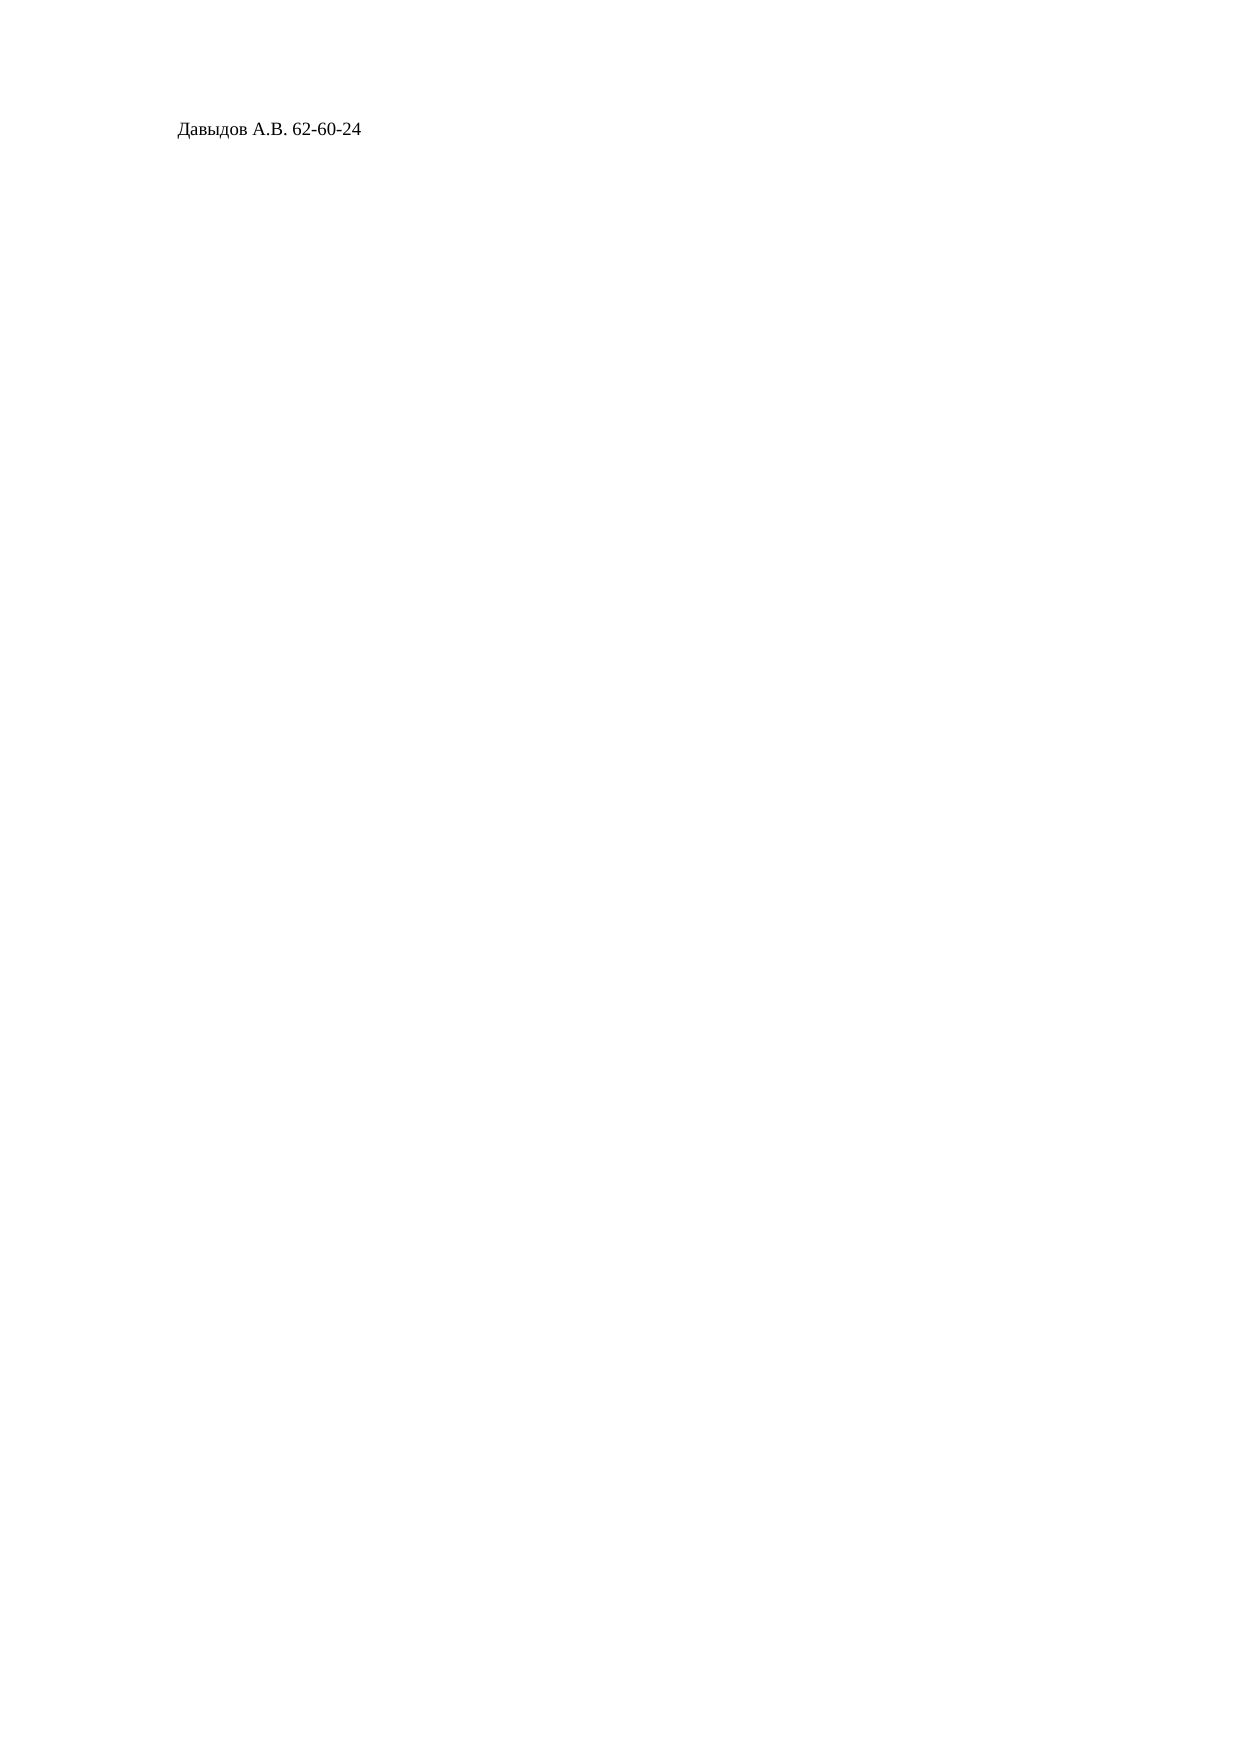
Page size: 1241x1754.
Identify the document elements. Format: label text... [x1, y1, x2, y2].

text Давыдов А.В. 62-60-24 [177, 118, 1181, 140]
